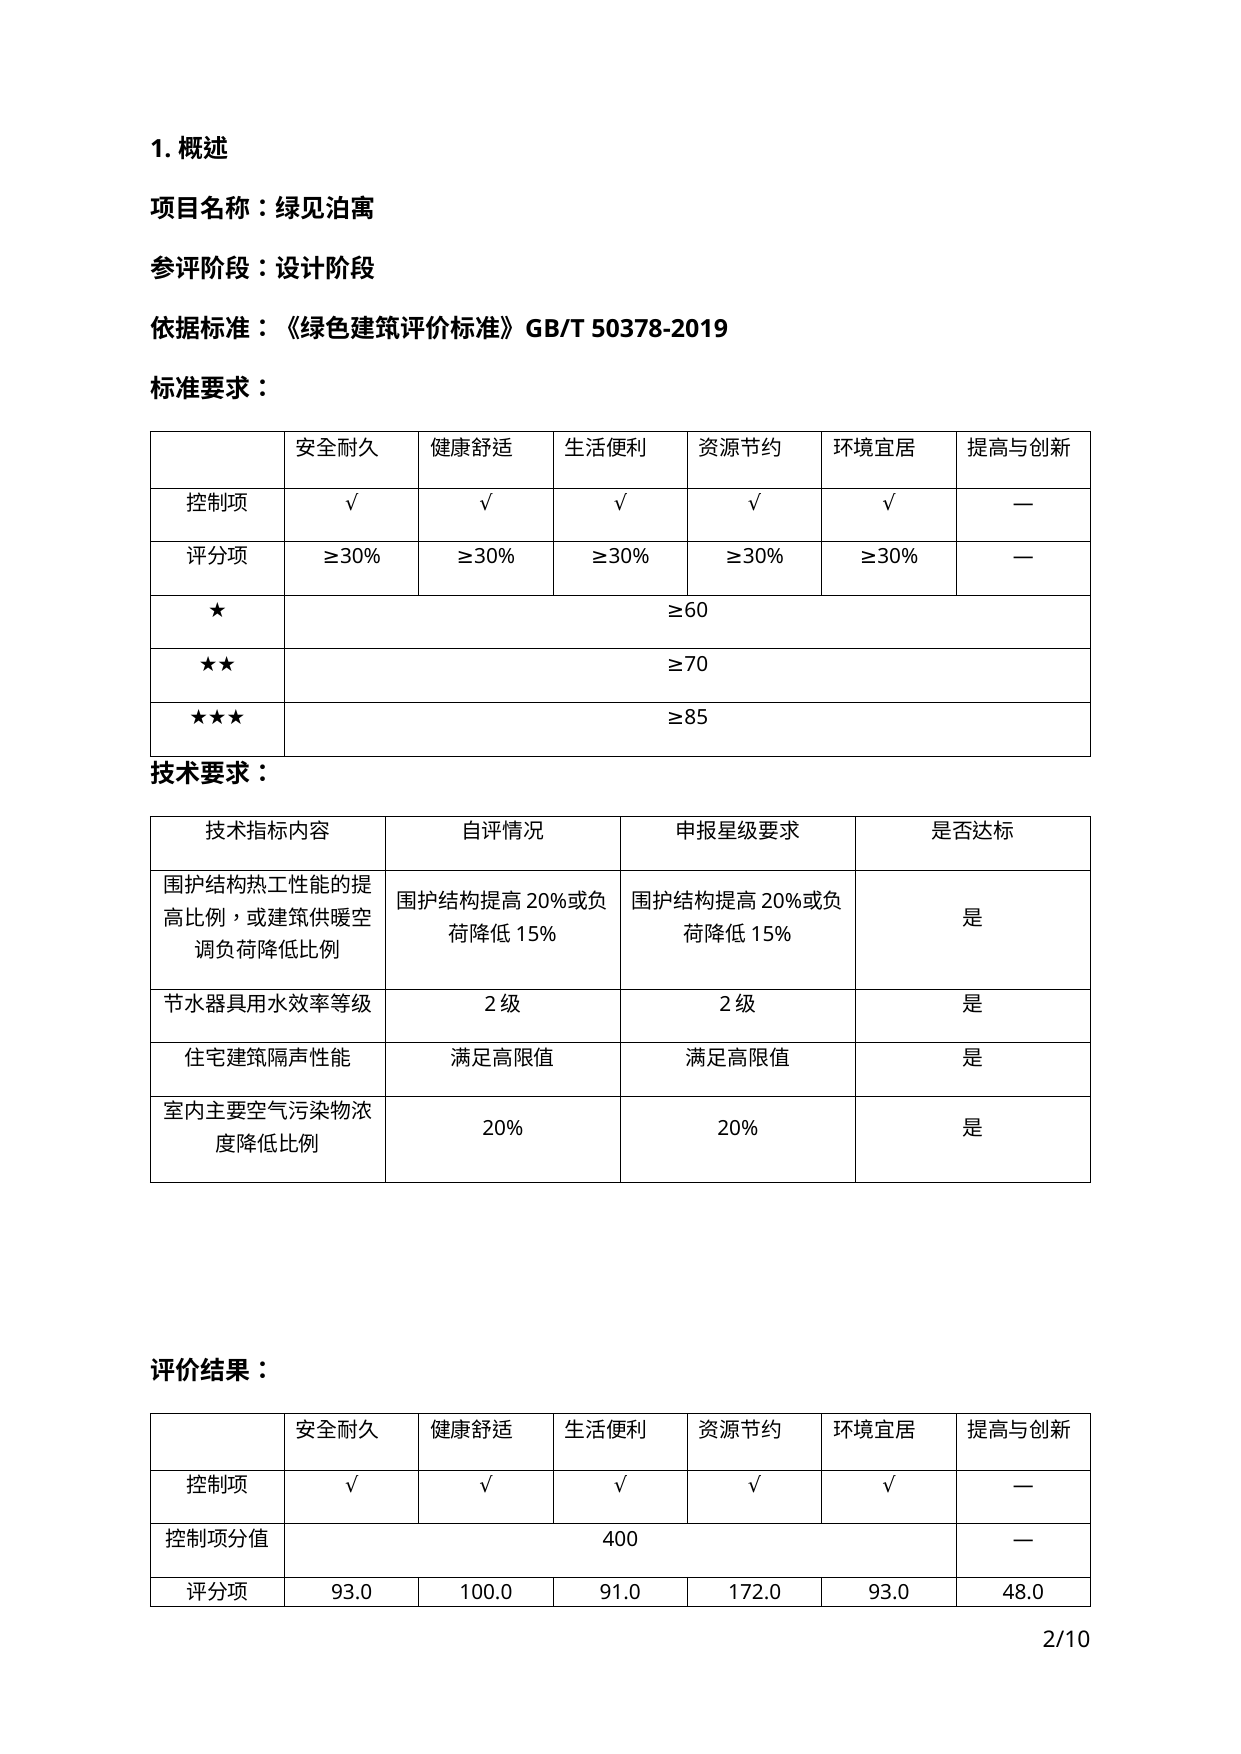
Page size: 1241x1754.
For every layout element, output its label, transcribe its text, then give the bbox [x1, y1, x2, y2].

table_cell — [957, 542, 1090, 595]
table_cell ≥30% [688, 542, 821, 595]
table_cell √ [688, 489, 821, 541]
table_cell 20% [621, 1097, 855, 1182]
table_header [151, 1414, 284, 1469]
table_cell √ [285, 1471, 418, 1523]
table_cell ≥30% [822, 542, 956, 595]
table_cell ≥30% [419, 542, 553, 595]
text 评价结果： [150, 1353, 1090, 1387]
table_cell — [957, 489, 1090, 541]
table_header 自评情况 [386, 817, 620, 870]
table_cell ≥30% [285, 542, 418, 595]
table_cell 2级 [621, 990, 855, 1042]
table_cell √ [688, 1471, 821, 1523]
table_cell 围护结构提高20%或负荷降低15% [621, 871, 855, 989]
table_cell √ [285, 489, 418, 541]
table_header 健康舒适 [419, 432, 553, 487]
table_cell √ [419, 1471, 553, 1523]
table_cell 满足高限值 [621, 1043, 855, 1096]
table_cell 控制项 [151, 489, 284, 541]
table_cell √ [822, 1471, 956, 1523]
table_cell ★ [151, 596, 284, 648]
table_cell 室内主要空气污染物浓度降低比例 [151, 1097, 385, 1182]
table_cell 91.0 [554, 1578, 687, 1606]
table_header 是否达标 [856, 817, 1090, 870]
text 标准要求： [150, 371, 1090, 405]
table_cell 172.0 [688, 1578, 821, 1606]
table_cell √ [554, 1471, 687, 1523]
table_header 安全耐久 [285, 1414, 418, 1469]
table_header 技术指标内容 [151, 817, 385, 870]
table_cell 住宅建筑隔声性能 [151, 1043, 385, 1096]
table_header 安全耐久 [285, 432, 418, 487]
table_cell ≥60 [285, 596, 1090, 648]
table_cell 节水器具用水效率等级 [151, 990, 385, 1042]
table_cell √ [419, 489, 553, 541]
table_cell ≥70 [285, 649, 1090, 702]
table_header 提高与创新 [957, 432, 1090, 487]
table_cell 满足高限值 [386, 1043, 620, 1096]
table_cell — [957, 1524, 1090, 1577]
text 依据标准：《绿色建筑评价标准》GB/T 50378-2019 [150, 311, 1090, 345]
table_cell 评分项 [151, 1578, 284, 1606]
table_cell 是 [856, 990, 1090, 1042]
table_header 资源节约 [688, 432, 821, 487]
table_header 资源节约 [688, 1414, 821, 1469]
table_cell √ [554, 489, 687, 541]
table_cell ≥30% [554, 542, 687, 595]
table_cell 是 [856, 1043, 1090, 1096]
table_cell 100.0 [419, 1578, 553, 1606]
text 项目名称：绿见泊寓 [150, 191, 1090, 225]
table_cell 围护结构提高20%或负荷降低15% [386, 871, 620, 989]
table_cell ≥85 [285, 703, 1090, 756]
table_cell 围护结构热工性能的提高比例，或建筑供暖空调负荷降低比例 [151, 871, 385, 989]
table_cell ★★★ [151, 703, 284, 756]
table_header 健康舒适 [419, 1414, 553, 1469]
table_cell 48.0 [957, 1578, 1090, 1606]
table_cell 控制项分值 [151, 1524, 284, 1577]
table_header 生活便利 [554, 1414, 687, 1469]
table_cell 控制项 [151, 1471, 284, 1523]
table_header 生活便利 [554, 432, 687, 487]
table_cell 93.0 [822, 1578, 956, 1606]
table_cell 评分项 [151, 542, 284, 595]
table_header 提高与创新 [957, 1414, 1090, 1469]
table_cell √ [822, 489, 956, 541]
table_cell 2级 [386, 990, 620, 1042]
table_header 申报星级要求 [621, 817, 855, 870]
table_header 环境宜居 [822, 1414, 956, 1469]
table_cell 20% [386, 1097, 620, 1182]
table_cell — [957, 1471, 1090, 1523]
table_header [151, 432, 284, 487]
text 1. 概述 [150, 131, 1090, 165]
table_cell ★★ [151, 649, 284, 702]
table_cell 是 [856, 871, 1090, 989]
table_cell 400 [285, 1524, 956, 1577]
text 技术要求： [150, 757, 1090, 790]
text 参评阶段：设计阶段 [150, 251, 1090, 285]
table_cell 是 [856, 1097, 1090, 1182]
table_header 环境宜居 [822, 432, 956, 487]
table_cell 93.0 [285, 1578, 418, 1606]
